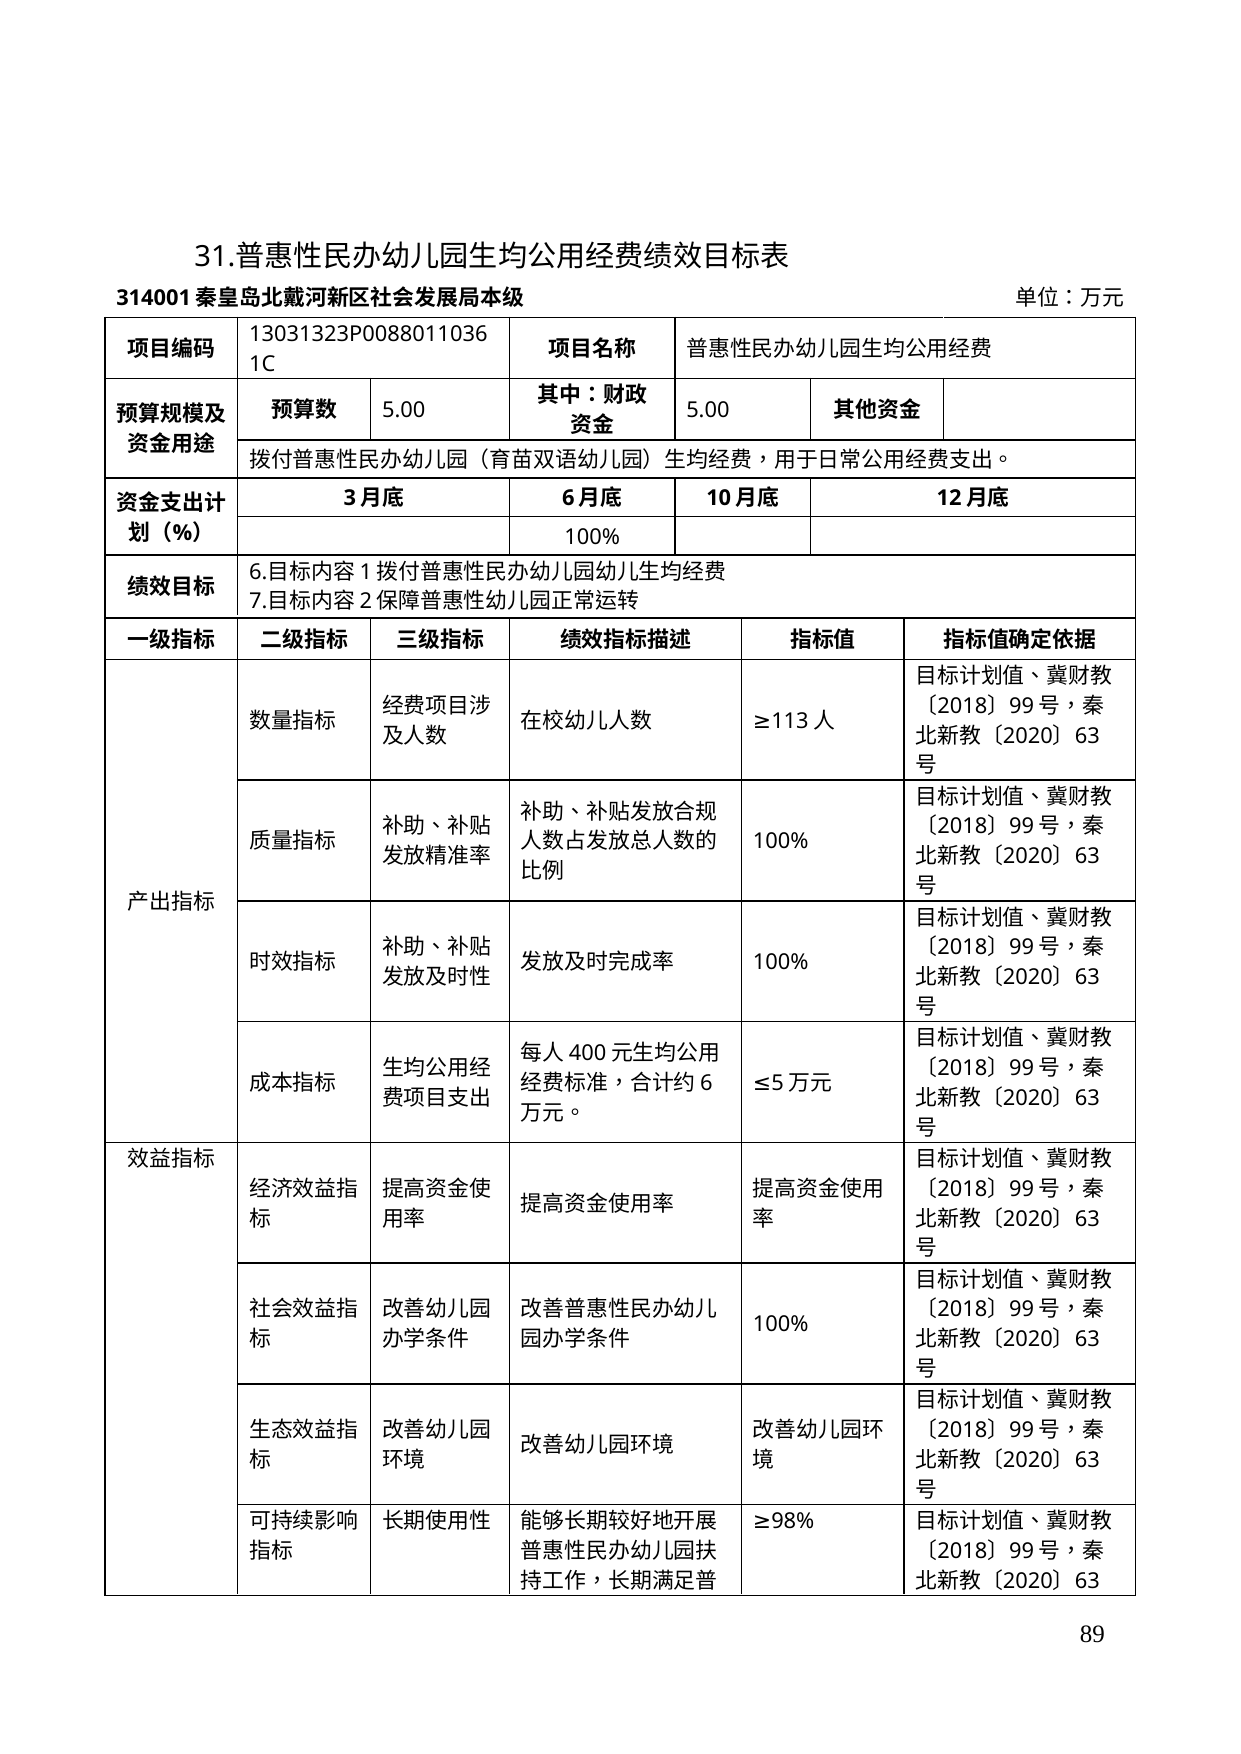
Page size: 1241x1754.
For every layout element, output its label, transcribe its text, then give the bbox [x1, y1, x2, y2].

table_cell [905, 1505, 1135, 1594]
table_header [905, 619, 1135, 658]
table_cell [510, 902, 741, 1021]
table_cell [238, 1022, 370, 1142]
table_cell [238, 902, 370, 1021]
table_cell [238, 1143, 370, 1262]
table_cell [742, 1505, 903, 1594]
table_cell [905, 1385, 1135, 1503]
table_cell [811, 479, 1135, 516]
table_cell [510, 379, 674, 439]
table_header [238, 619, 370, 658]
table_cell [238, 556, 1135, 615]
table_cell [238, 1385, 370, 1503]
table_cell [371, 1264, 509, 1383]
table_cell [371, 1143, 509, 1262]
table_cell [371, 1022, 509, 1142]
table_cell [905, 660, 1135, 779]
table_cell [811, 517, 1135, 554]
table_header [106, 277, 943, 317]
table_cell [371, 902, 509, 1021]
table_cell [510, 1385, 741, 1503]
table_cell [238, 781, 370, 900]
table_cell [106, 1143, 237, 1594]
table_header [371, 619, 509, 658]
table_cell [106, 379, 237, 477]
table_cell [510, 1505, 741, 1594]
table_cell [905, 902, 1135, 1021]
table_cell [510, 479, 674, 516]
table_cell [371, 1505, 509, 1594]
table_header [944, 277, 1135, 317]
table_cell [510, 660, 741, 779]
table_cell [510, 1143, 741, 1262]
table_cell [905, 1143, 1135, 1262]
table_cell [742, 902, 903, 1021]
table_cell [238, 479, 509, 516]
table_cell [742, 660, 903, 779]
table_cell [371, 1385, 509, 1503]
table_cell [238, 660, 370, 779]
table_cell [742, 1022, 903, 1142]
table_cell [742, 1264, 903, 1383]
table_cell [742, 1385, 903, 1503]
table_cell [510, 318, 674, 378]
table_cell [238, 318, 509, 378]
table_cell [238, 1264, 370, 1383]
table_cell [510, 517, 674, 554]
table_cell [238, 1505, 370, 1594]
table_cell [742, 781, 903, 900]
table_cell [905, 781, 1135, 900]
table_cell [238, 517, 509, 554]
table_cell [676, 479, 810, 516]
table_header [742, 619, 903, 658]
text 31.普惠性民办幼儿园生均公用经费绩效目标表 [136, 236, 1104, 275]
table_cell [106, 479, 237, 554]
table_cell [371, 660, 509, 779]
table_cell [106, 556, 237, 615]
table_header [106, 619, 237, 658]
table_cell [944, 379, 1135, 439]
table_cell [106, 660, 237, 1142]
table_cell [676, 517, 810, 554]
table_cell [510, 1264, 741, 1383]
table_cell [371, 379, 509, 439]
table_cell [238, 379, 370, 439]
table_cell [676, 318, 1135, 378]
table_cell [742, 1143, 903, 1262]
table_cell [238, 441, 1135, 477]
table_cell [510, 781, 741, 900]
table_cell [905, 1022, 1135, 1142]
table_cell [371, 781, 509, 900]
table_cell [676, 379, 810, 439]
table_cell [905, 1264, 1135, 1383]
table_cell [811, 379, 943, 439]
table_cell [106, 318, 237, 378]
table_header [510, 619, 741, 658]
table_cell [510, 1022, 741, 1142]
